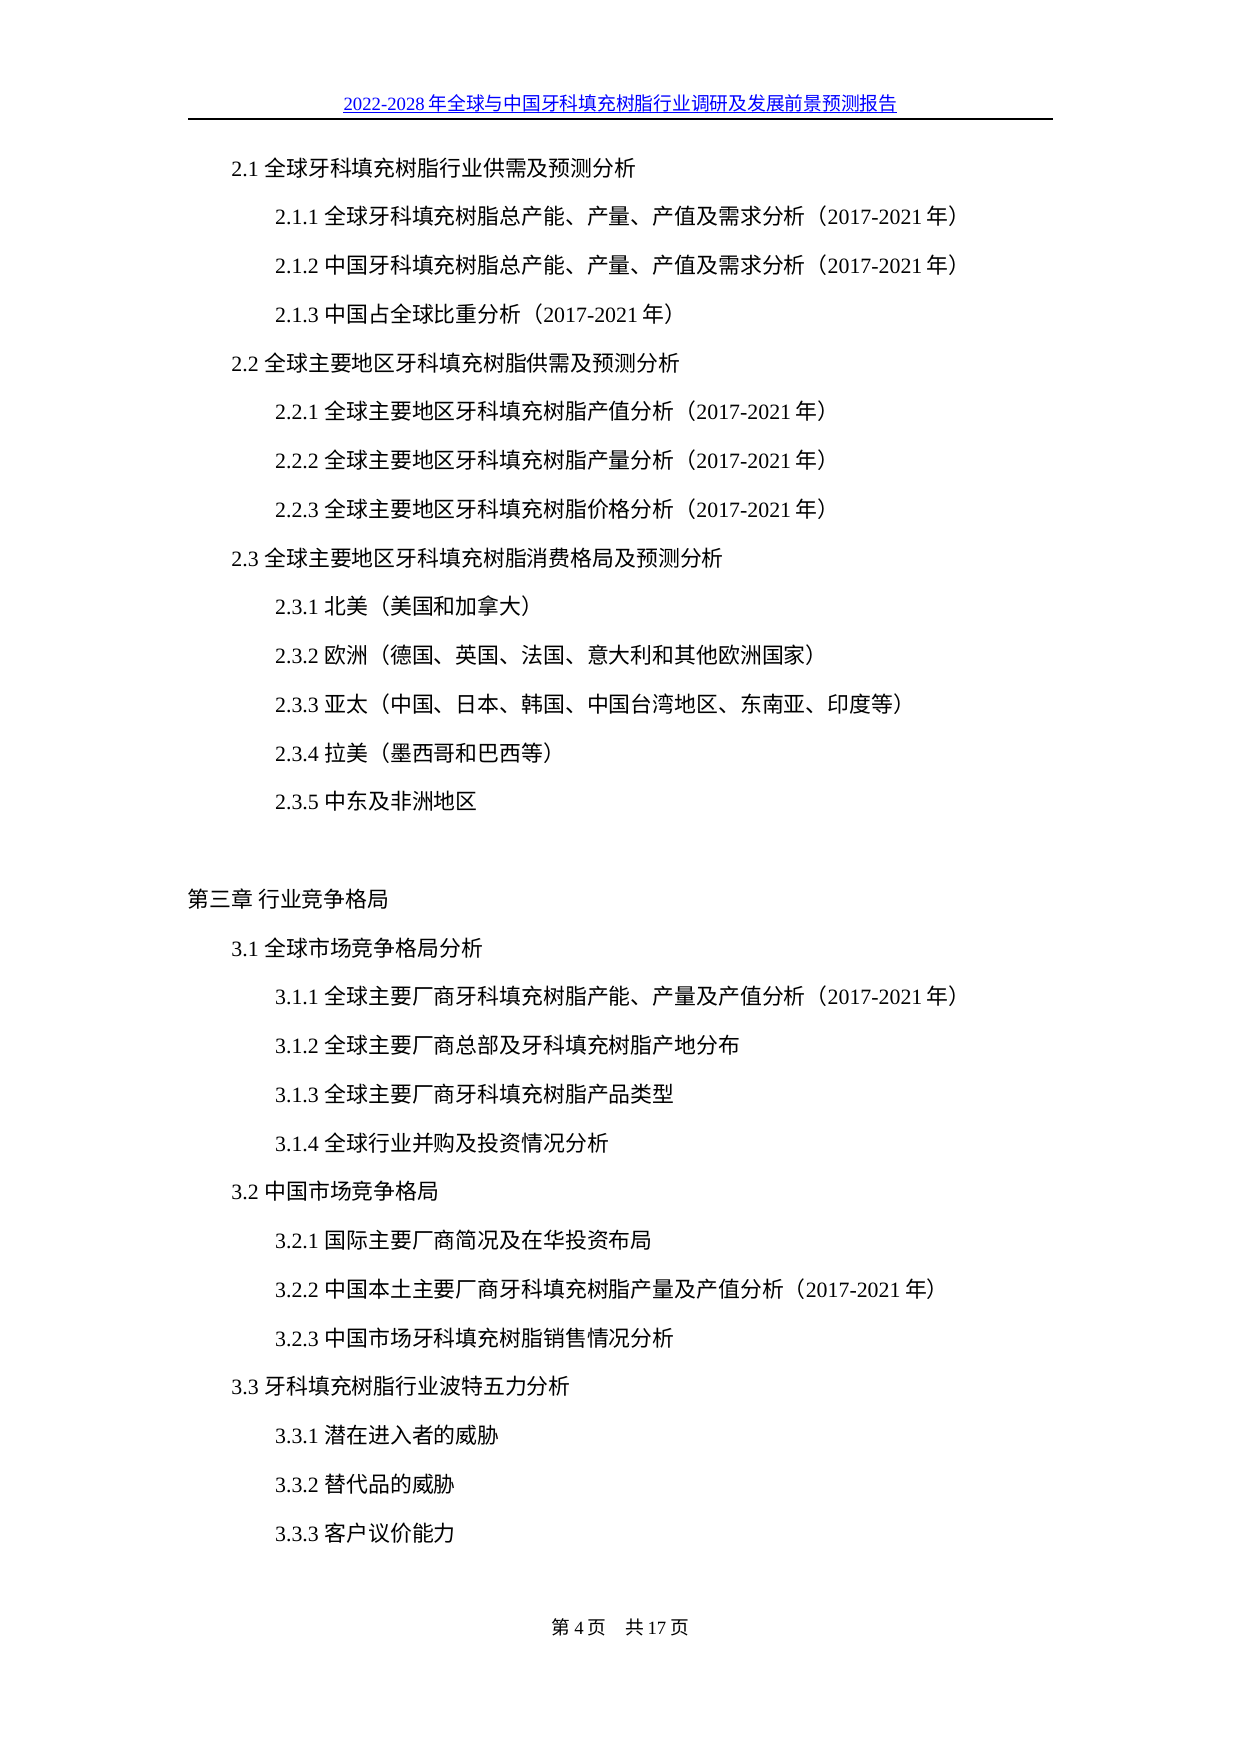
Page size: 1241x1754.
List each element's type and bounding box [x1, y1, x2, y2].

text [187, 150, 1053, 1548]
